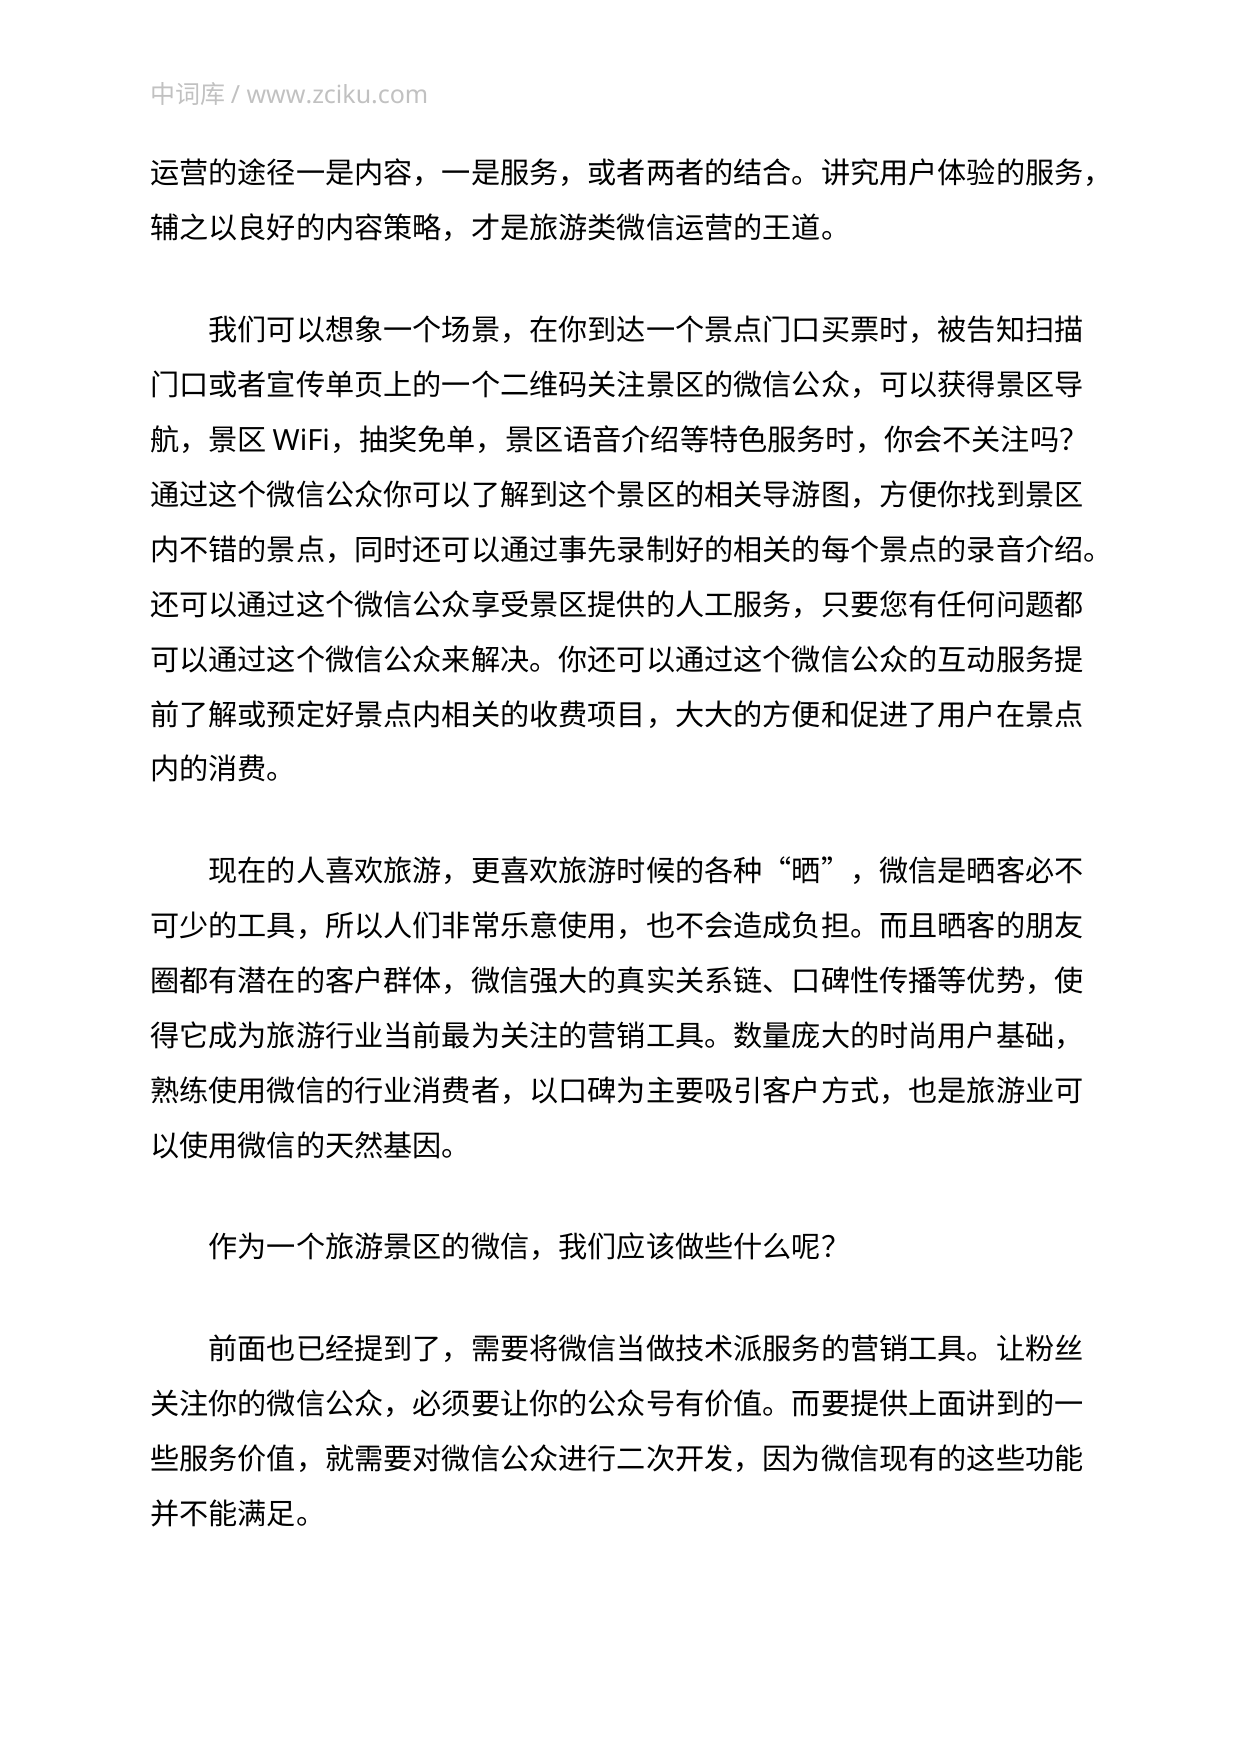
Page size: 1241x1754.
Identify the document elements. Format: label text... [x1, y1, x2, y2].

text 作为一个旅游景区的微信，我们应该做些什么呢？ [150, 1224, 1090, 1266]
text 我们可以想象一个场景，在你到达一个景点门口买票时，被告知扫描门口或者宣传单页上的一个二维码关注景区的微信公众，可以获得景区导航，景区WiFi，抽奖免单，景区语音介绍等特色服务时，你会不关注吗？通过这个微信公众你可以了解到这个景区的相关导游图，方便你找到景区内不错的景点，同时还可以通过事先录制好的相关的每个景点的录音介绍。还可以通过这个微信公众享受景区提供的人工服务，只要您有任何问题都可以通过这个微信公众来解决。你还可以通过这个微信公众的互动服务提前了解或预定好景点内相关的收费项目，大大的方便和促进了用户在景点内的消费。 [150, 307, 1090, 788]
text 前面也已经提到了，需要将微信当做技术派服务的营销工具。让粉丝关注你的微信公众，必须要让你的公众号有价值。而要提供上面讲到的一些服务价值，就需要对微信公众进行二次开发，因为微信现有的这些功能并不能满足。 [150, 1326, 1090, 1533]
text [150, 150, 1090, 247]
text 现在的人喜欢旅游，更喜欢旅游时候的各种“晒”，微信是晒客必不可少的工具，所以人们非常乐意使用，也不会造成负担。而且晒客的朋友圈都有潜在的客户群体，微信强大的真实关系链、口碑性传播等优势，使得它成为旅游行业当前最为关注的营销工具。数量庞大的时尚用户基础，熟练使用微信的行业消费者，以口碑为主要吸引客户方式，也是旅游业可以使用微信的天然基因。 [150, 848, 1090, 1164]
